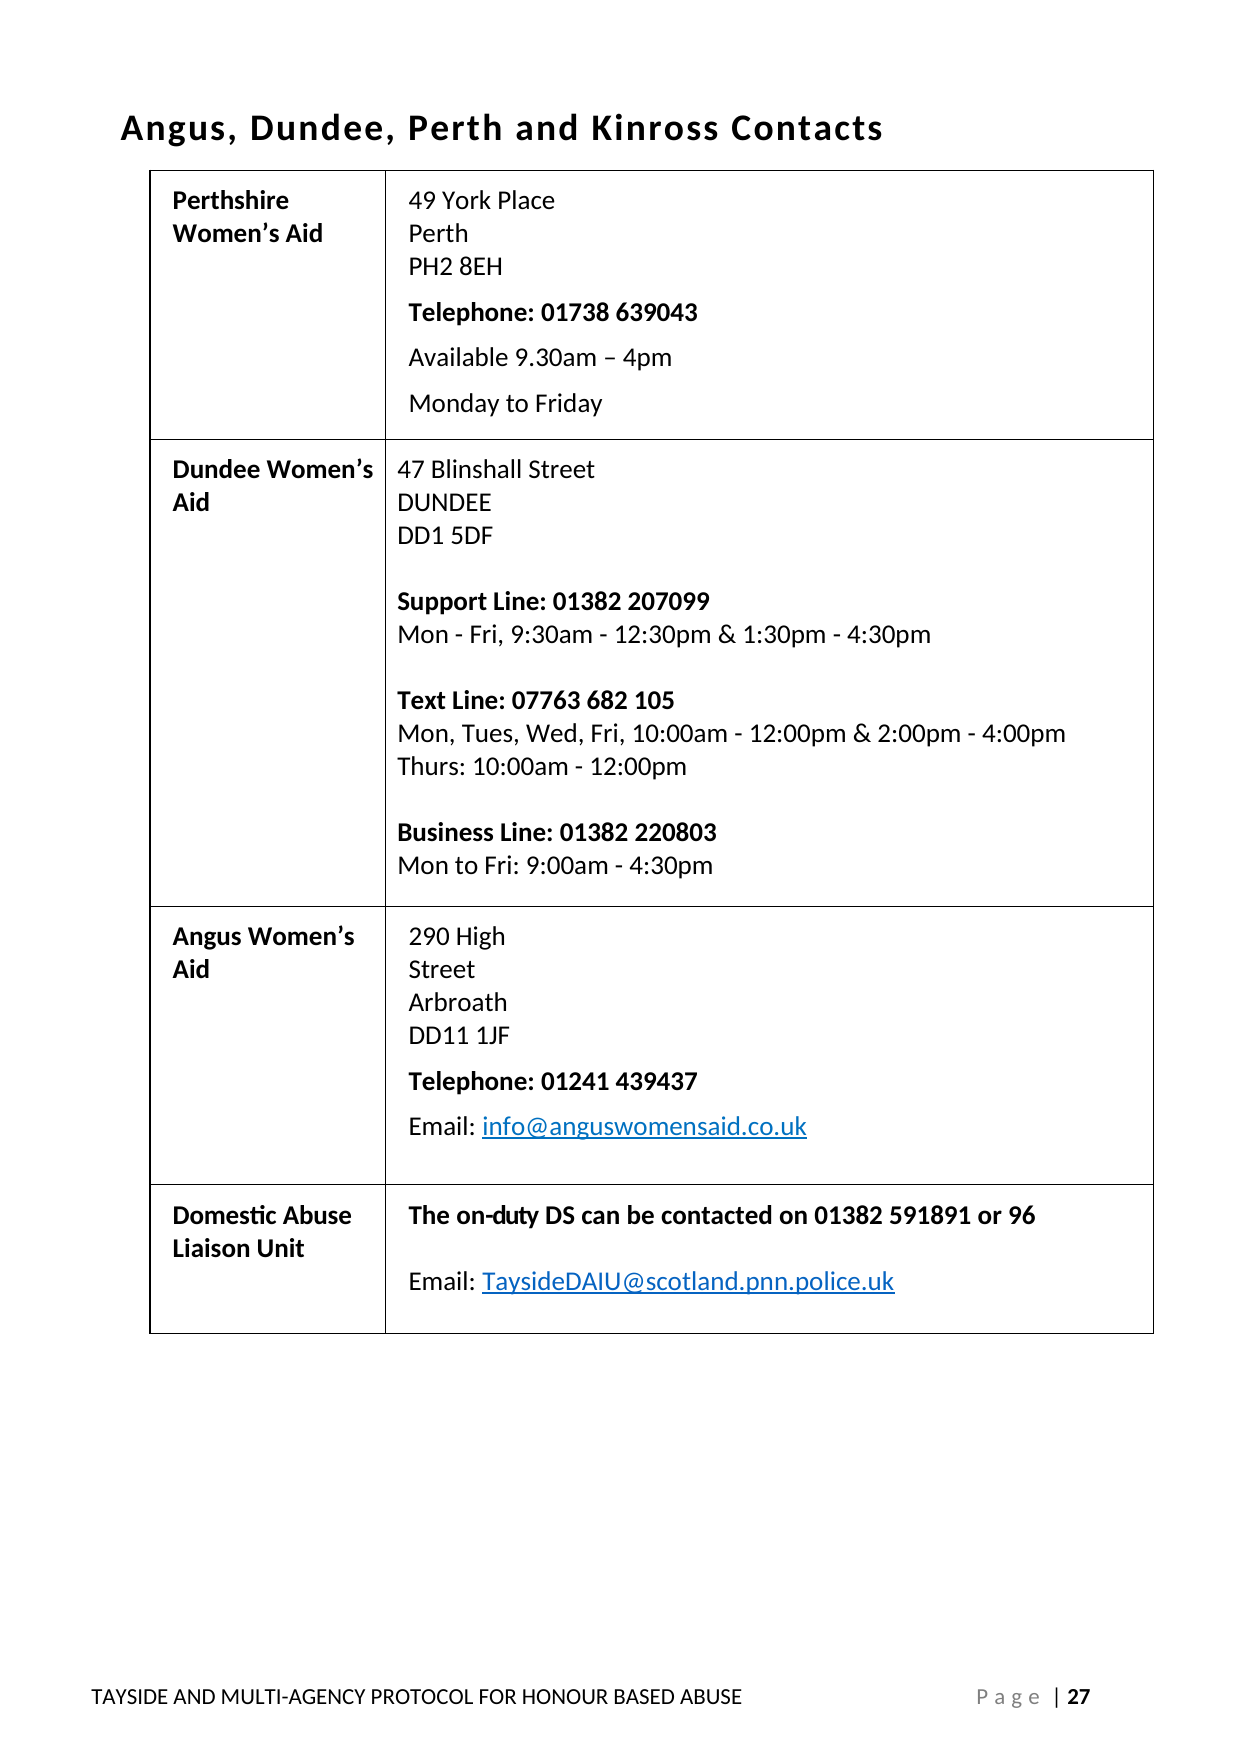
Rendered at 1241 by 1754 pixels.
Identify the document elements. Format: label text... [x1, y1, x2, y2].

table_cell Domestic Abuse Liaison Unit [151, 1185, 385, 1333]
table_cell Angus Women’s Aid [151, 907, 385, 1184]
table_header Perthshire Women’s Aid [151, 171, 385, 438]
table_cell 290 High Street Arbroath DD11 1JF Telephone: 01241 439437 Email: info@anguswomensaid.co.uk [386, 907, 1153, 1184]
table_header 49 York Place Perth PH2 8EH Telephone: 01738 639043 Available 9.30am – 4pm Monday to Friday [386, 171, 1153, 438]
table_cell Dundee Women’s Aid [151, 440, 385, 906]
table_cell 47 Blinshall Street DUNDEE DD1 5DF Support Line: 01382 207099 Mon - Fri, 9:30am - 12:30pm & 1:30pm - 4:30pm Text Line: 07763 682 105 Mon, Tues, Wed, Fri, 10:00am - 12:00pm & 2:00pm - 4:00pm Thurs: 10:00am - 12:00pm Business Line: 01382 220803 Mon to Fri: 9:00am - 4:30pm [386, 440, 1153, 906]
table_cell The on-duty DS can be contacted on 01382 591891 or 96 Email: TaysideDAIU@scotland.pnn.police.uk [386, 1185, 1153, 1333]
text Angus, Dundee, Perth and Kinross Contacts [120, 103, 1090, 149]
